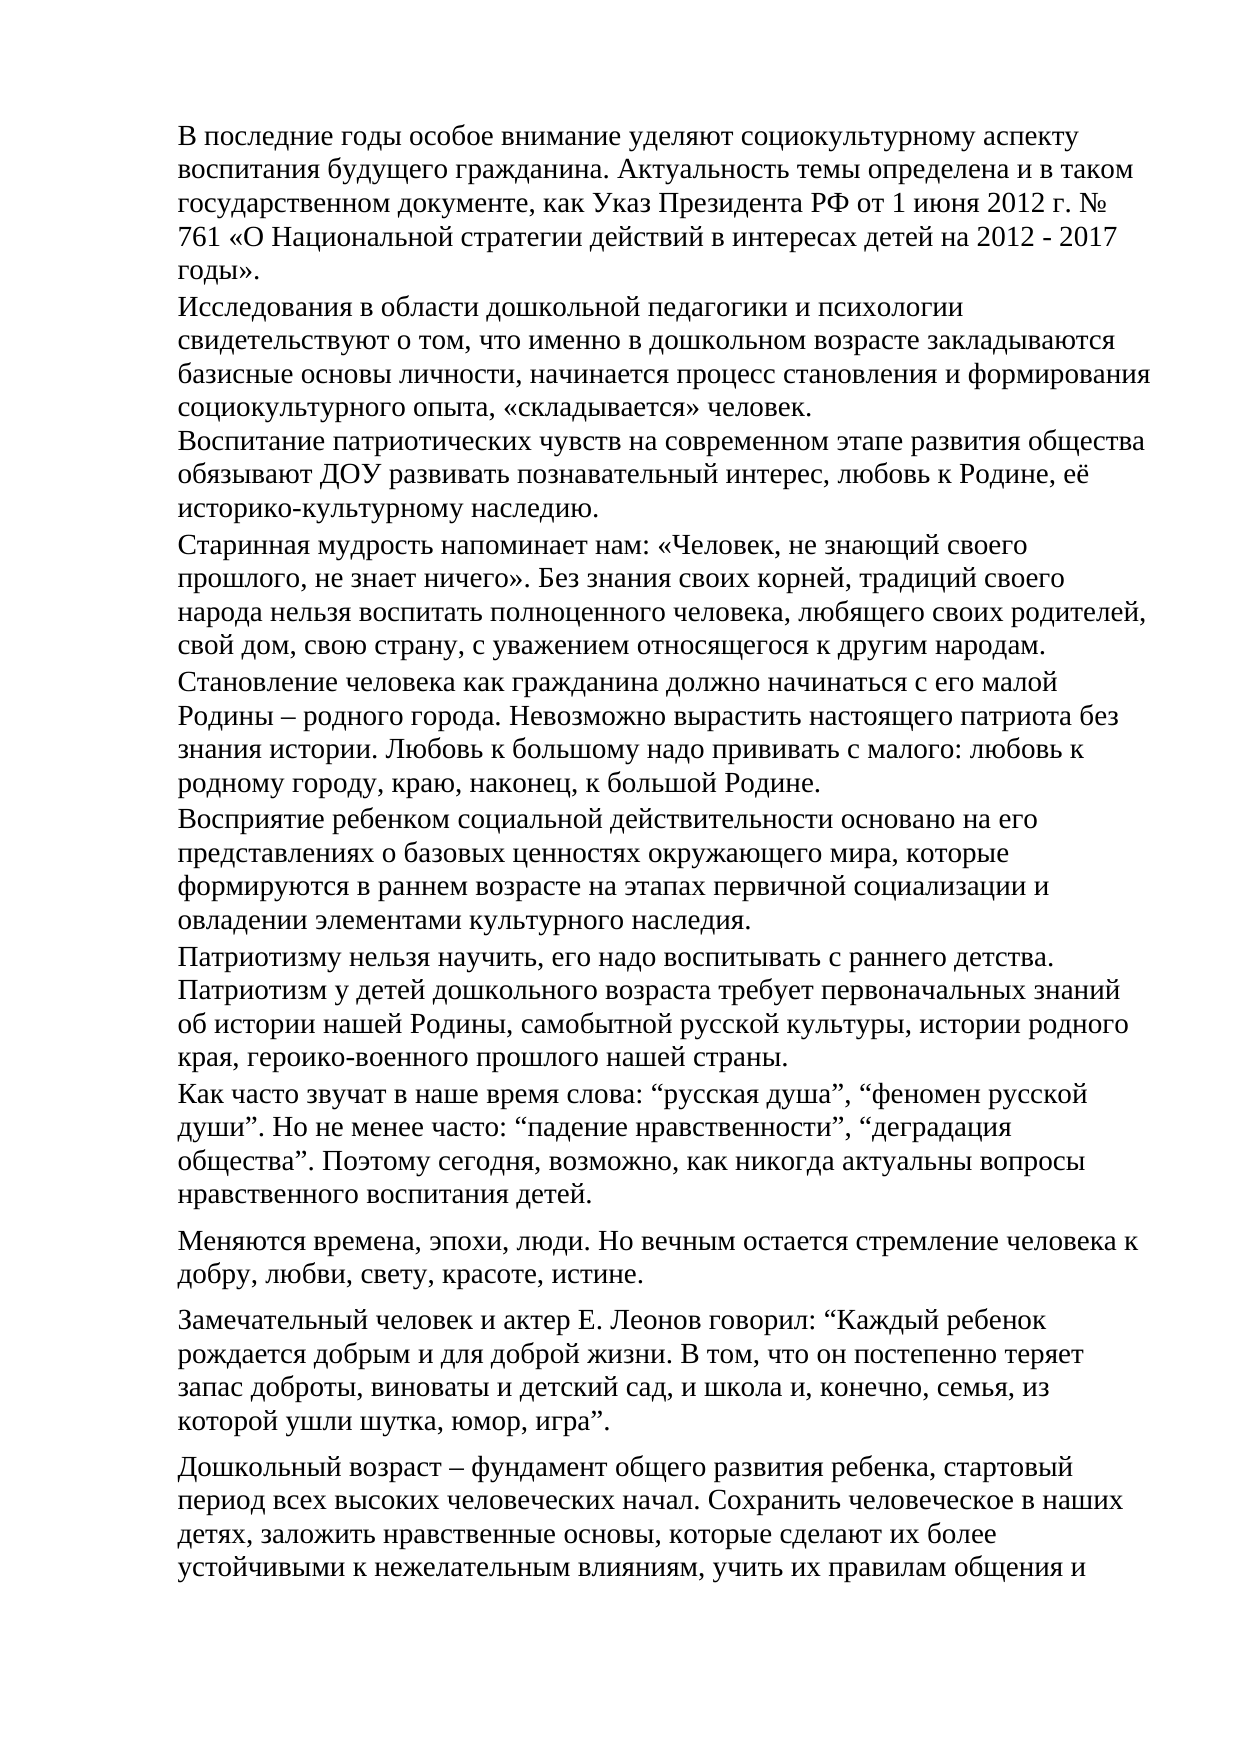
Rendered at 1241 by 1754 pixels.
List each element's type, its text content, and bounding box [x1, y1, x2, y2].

text В последние годы особое внимание уделяют социокультурному аспекту воспитания будущего гражданина. Актуальность темы определена и в таком государственном документе, как Указ Президента РФ от 1 июня 2012 г. № 761 «О Национальной стратегии действий в интересах детей на 2012 - 2017 годы». [177, 118, 1152, 286]
text Как часто звучат в наше время слова: “русская душа”, “феномен русской души”. Но не менее часто: “падение нравственности”, “деградация общества”. Поэтому сегодня, возможно, как никогда актуальны вопросы нравственного воспитания детей. [177, 1076, 1152, 1210]
text Старинная мудрость напоминает нам: «Человек, не знающий своего прошлого, не знает ничего». Без знания своих корней, традиций своего народа нельзя воспитать полноценного человека, любящего своих родителей, свой дом, свою страну, с уважением относящегося к другим народам. [177, 527, 1152, 661]
text Замечательный человек и актер Е. Леонов говорил: “Каждый ребенок рождается добрым и для доброй жизни. В том, что он постепенно теряет запас доброты, виноваты и детский сад, и школа и, конечно, семья, из которой ушли шутка, юмор, игра”. [177, 1302, 1152, 1436]
text Становление человека как гражданина должно начинаться с его малой Родины – родного города. Невозможно вырастить настоящего патриота без знания истории. Любовь к большому надо прививать с малого: любовь к родному городу, краю, наконец, к большой Родине. [177, 664, 1152, 798]
text Исследования в области дошкольной педагогики и психологии свидетельствуют о том, что именно в дошкольном возрасте закладываются базисные основы личности, начинается процесс становления и формирования социокультурного опыта, «складывается» человек. Воспитание патриотических чувств на современном этапе развития общества обязывают ДОУ развивать познавательный интерес, любовь к Родине, её историко-культурному наследию. [177, 289, 1152, 524]
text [177, 1449, 1152, 1583]
text Патриотизму нельзя научить, его надо воспитывать с раннего детства. Патриотизм у детей дошкольного возраста требует первоначальных знаний об истории нашей Родины, самобытной русской культуры, истории родного края, героико-военного прошлого нашей страны. [177, 939, 1152, 1073]
text Восприятие ребенком социальной действительности основано на его представлениях о базовых ценностях окружающего мира, которые формируются в раннем возрасте на этапах первичной социализации и овладении элементами культурного наследия. [177, 801, 1152, 936]
text Меняются времена, эпохи, люди. Но вечным остается стремление человека к добру, любви, свету, красоте, истине. [177, 1223, 1152, 1290]
